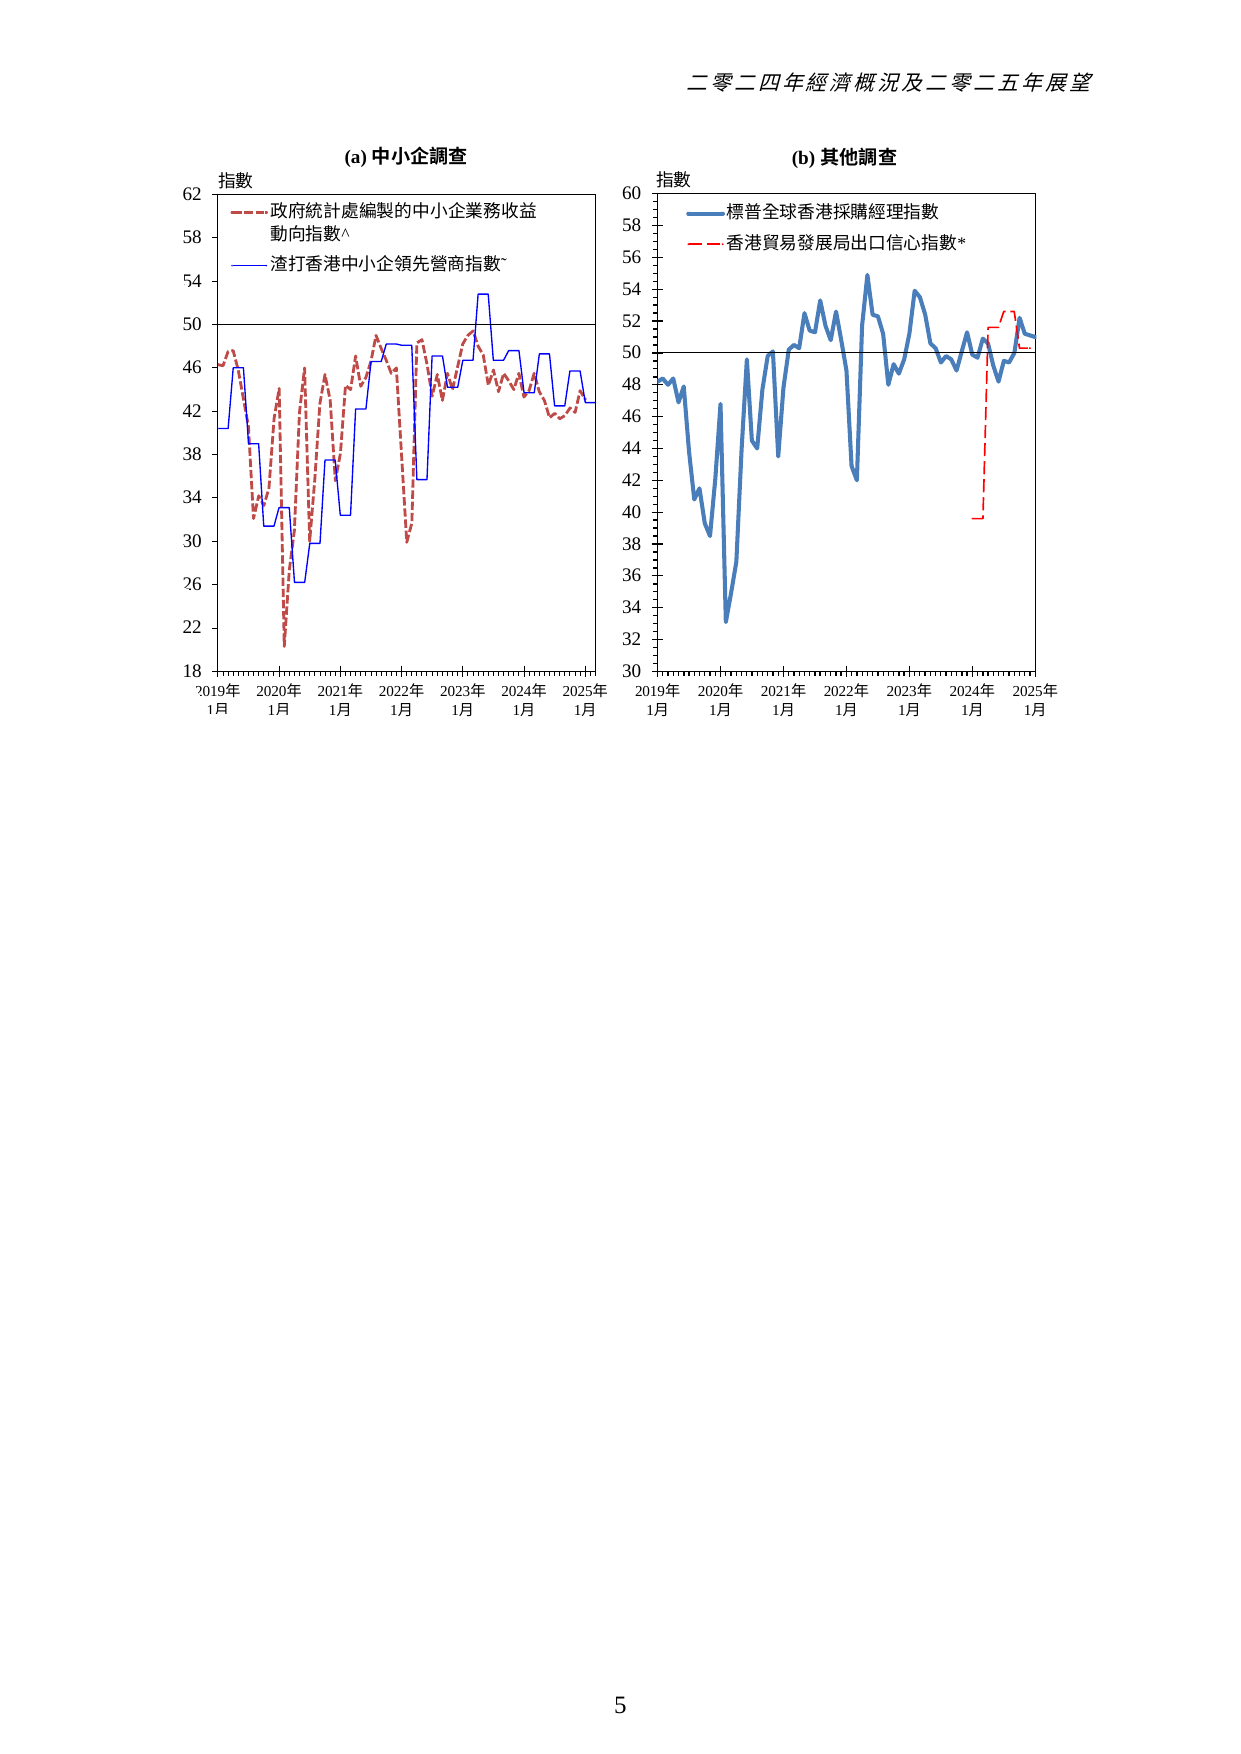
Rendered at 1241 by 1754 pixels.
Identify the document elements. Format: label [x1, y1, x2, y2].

table_cell [148, 127, 1092, 1636]
